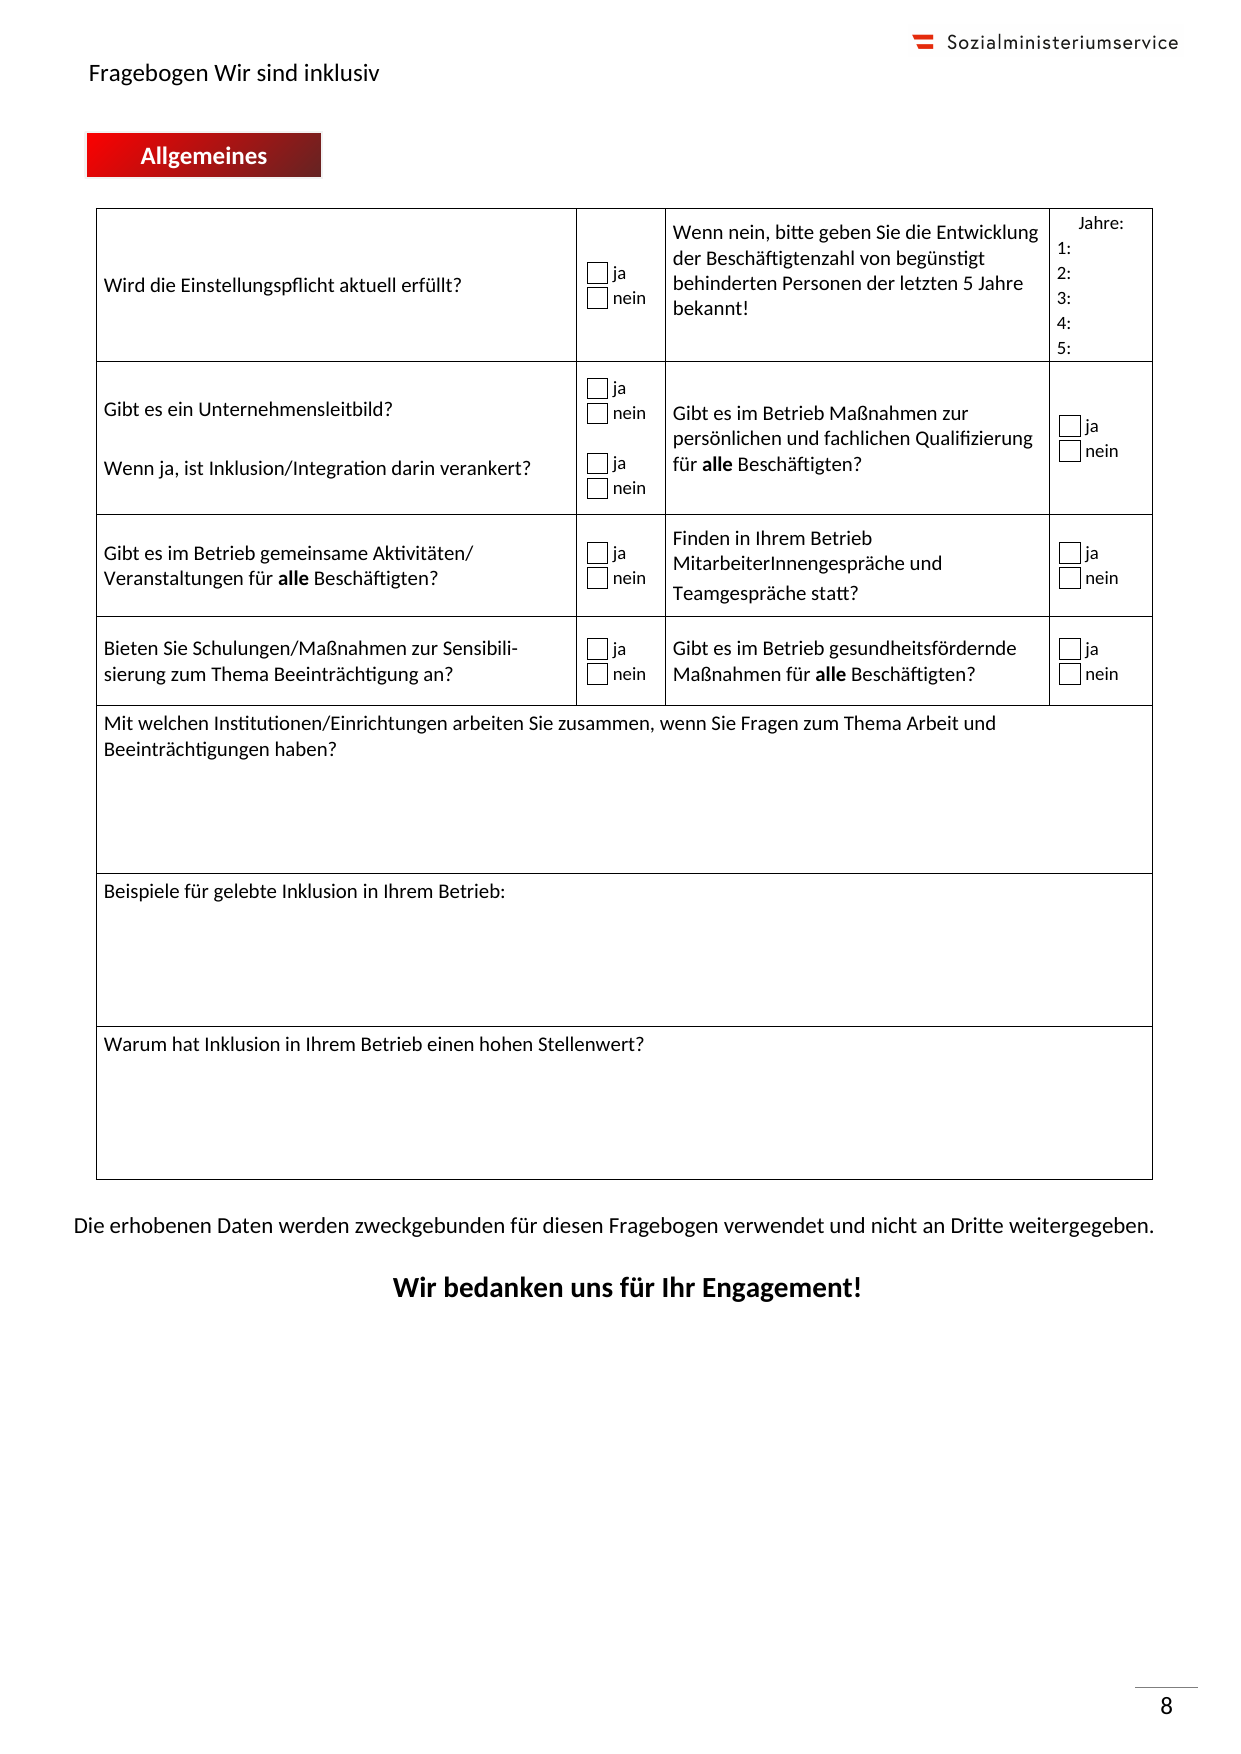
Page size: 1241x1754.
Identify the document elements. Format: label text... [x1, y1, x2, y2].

table_cell Mit welchen Institutionen/Einrichtungen arbeiten Sie zusammen, wenn Sie Fragen zum Thema Arbeit und Beeinträchtigungen haben? [97, 706, 1152, 873]
table_cell ja nein [1050, 515, 1152, 616]
table_cell Gibt es ein Unternehmensleitbild? Wenn ja, ist Inklusion/Integration darin verankert? [97, 362, 576, 514]
table_cell Warum hat Inklusion in Ihrem Betrieb einen hohen Stellenwert? [97, 1027, 1152, 1179]
table_cell Gibt es im Betrieb gesundheitsfördernde Maßnahmen für alle Beschäftigten? [666, 617, 1049, 705]
table_header Wenn nein, bitte geben Sie die Entwicklung der Beschäftigtenzahl von begünstigt behinderten Personen der letzten 5 Jahre bekannt! [666, 209, 1049, 361]
table_cell ja nein [1050, 362, 1152, 514]
table_cell ja nein [577, 617, 665, 705]
table_cell Gibt es im Betrieb gemeinsame Aktivitäten/ Veranstaltungen für alle Beschäftigten? [97, 515, 576, 616]
table_header Jahre: 1: 2: 3: 4: 5: [1050, 209, 1152, 361]
table_cell Finden in Ihrem Betrieb MitarbeiterInnengespräche und Teamgespräche statt? [666, 515, 1049, 616]
table_cell ja nein ja nein [577, 362, 665, 514]
table_cell Beispiele für gelebte Inklusion in Ihrem Betrieb: [97, 874, 1152, 1026]
table_cell ja nein [577, 515, 665, 616]
text Die erhobenen Daten werden zweckgebunden für diesen Fragebogen verwendet und nicht an Dritte weitergegeben. [74, 1211, 1196, 1239]
text Wir bedanken uns für Ihr Engagement! [118, 1269, 1137, 1305]
table_cell Bieten Sie Schulungen/Maßnahmen zur Sensibili-sierung zum Thema Beeinträchtigung an? [97, 617, 576, 705]
table_header Wird die Einstellungspflicht aktuell erfüllt? [97, 209, 576, 361]
picture [908, 24, 1184, 57]
table_cell Gibt es im Betrieb Maßnahmen zur persönlichen und fachlichen Qualifizierung für alle Beschäftigten? [666, 362, 1049, 514]
table_header ja nein [577, 209, 665, 361]
table_cell ja nein [1050, 617, 1152, 705]
